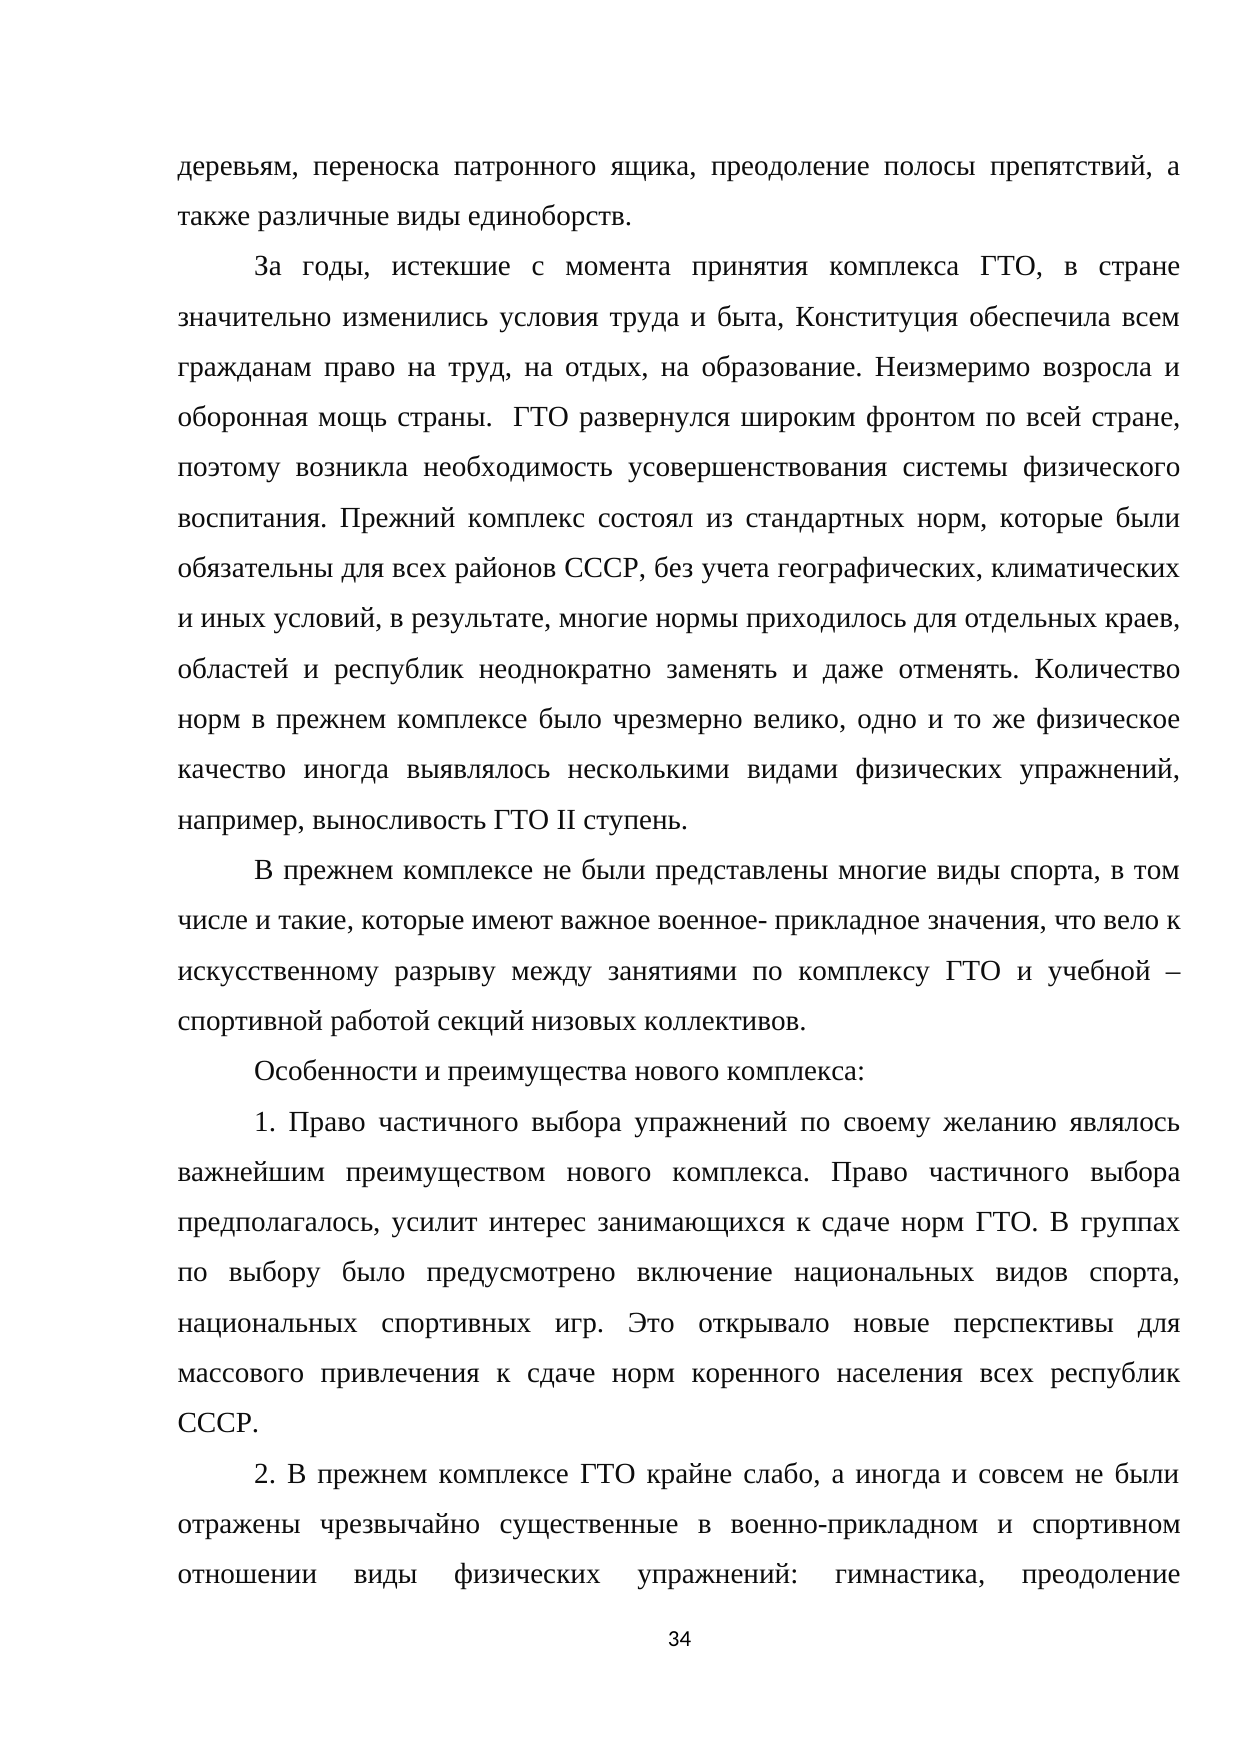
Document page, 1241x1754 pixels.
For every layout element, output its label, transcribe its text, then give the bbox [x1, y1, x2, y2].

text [177, 1456, 1181, 1590]
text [177, 148, 1181, 232]
text Особенности и преимущества нового комплекса: [177, 1053, 1181, 1087]
text В прежнем комплексе не были представлены многие виды спорта, в том числе и такие, которые имеют важное военное- прикладное значения, что вело к искусственному разрыву между занятиями по комплексу ГТО и учебной – спортивной работой секций низовых коллективов. [177, 852, 1181, 1037]
text За годы, истекшие с момента принятия комплекса ГТО, в стране значительно изменились условия труда и быта, Конституция обеспечила всем гражданам право на труд, на отдых, на образование. Неизмеримо возросла и оборонная мощь страны. ГТО развернулся широким фронтом по всей стране, поэтому возникла необходимость усовершенствования системы физического воспитания. Прежний комплекс состоял из стандартных норм, которые были обязательны для всех районов СССР, без учета географических, климатических и иных условий, в результате, многие нормы приходилось для отдельных краев, областей и республик неоднократно заменять и даже отменять. Количество норм в прежнем комплексе было чрезмерно велико, одно и то же физическое качество иногда выявлялось несколькими видами физических упражнений, например, выносливость ГТО II ступень. [177, 248, 1181, 835]
text 1. Право частичного выбора упражнений по своему желанию являлось важнейшим преимуществом нового комплекса. Право частичного выбора предполагалось, усилит интерес занимающихся к сдаче норм ГТО. В группах по выбору было предусмотрено включение национальных видов спорта, национальных спортивных игр. Это открывало новые перспективы для массового привлечения к сдаче норм коренного населения всех республик СССР. [177, 1104, 1181, 1439]
